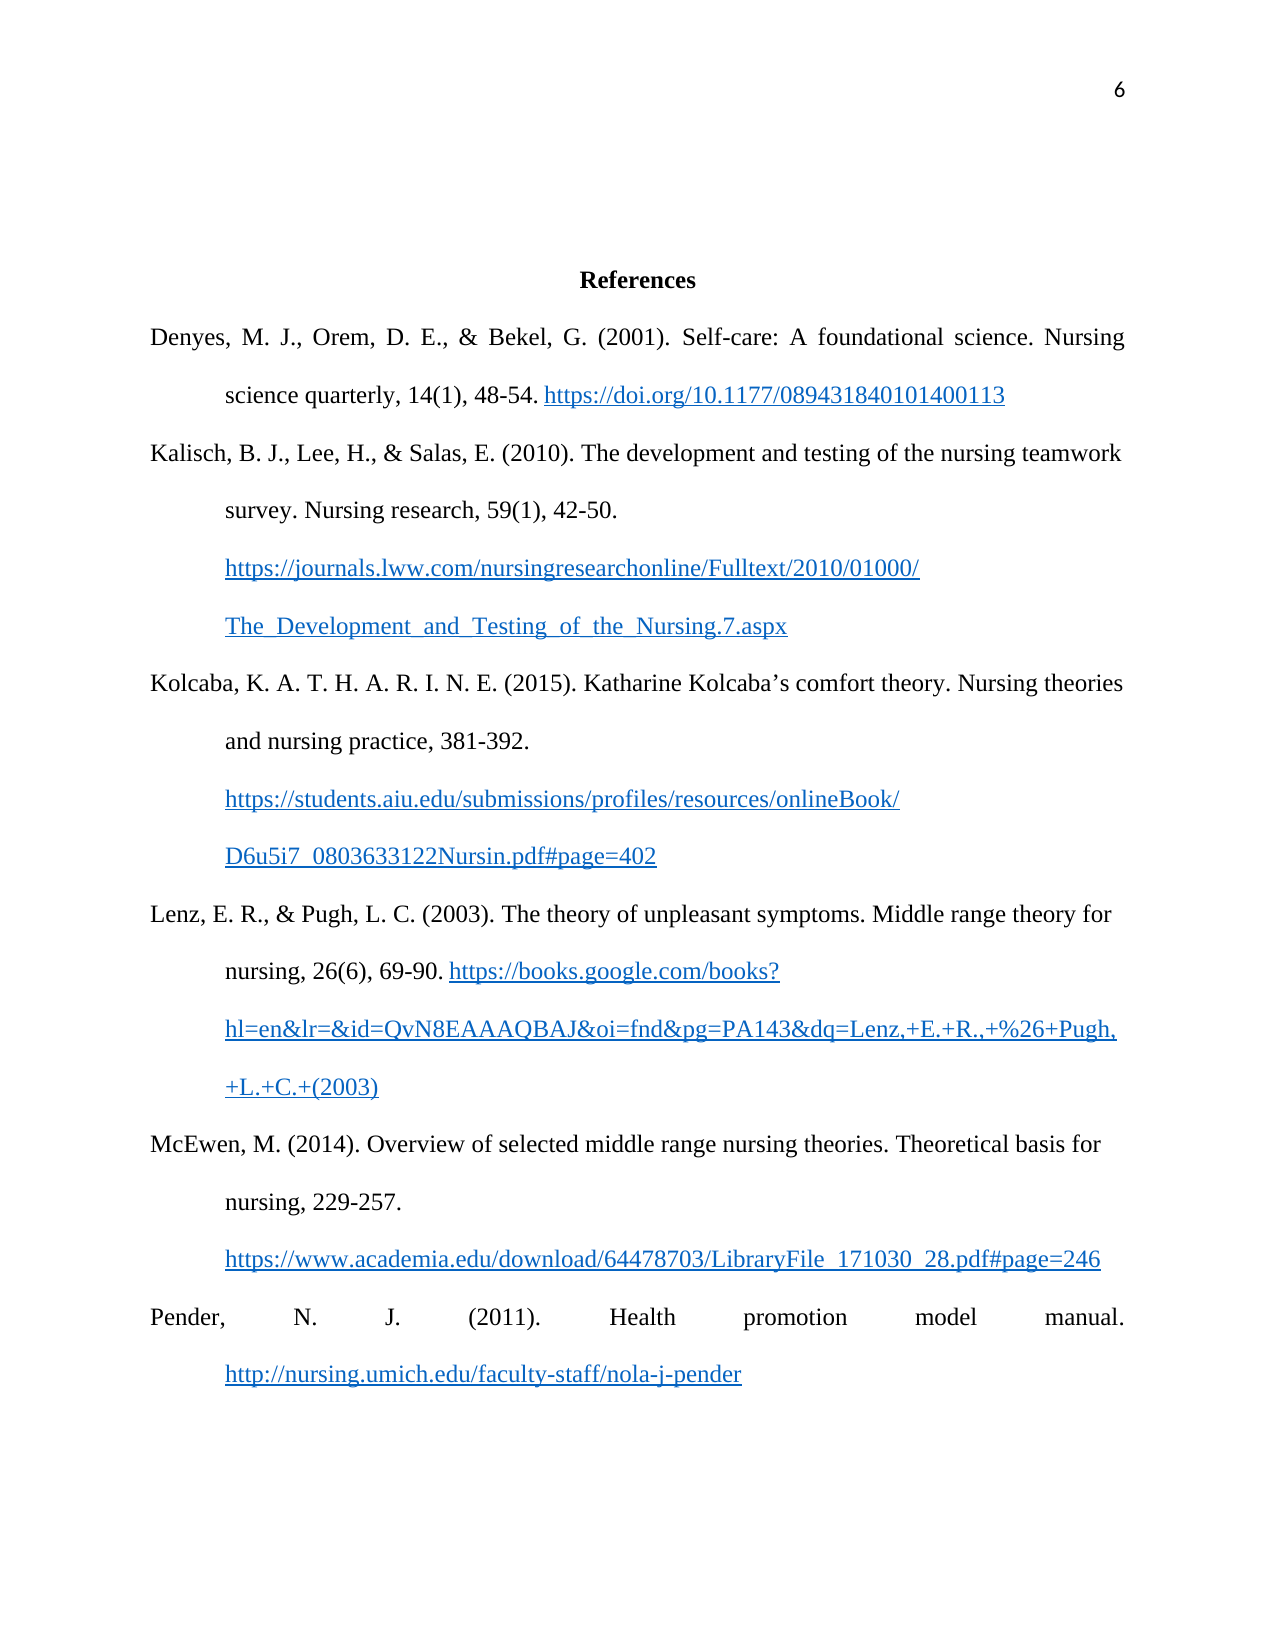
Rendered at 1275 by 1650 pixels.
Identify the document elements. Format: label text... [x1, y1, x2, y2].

text Kolcaba, K. A. T. H. A. R. I. N. E. (2015). Katharine Kolcaba’s comfort theory. Nursing theories and nursing practice, 381-392. https://students.aiu.edu/submissions/profiles/resources/onlineBook/D6u5i7_0803633122Nursin.pdf#page=402 [150, 668, 1125, 870]
text Denyes, M. J., Orem, D. E., & Bekel, G. (2001). Self-care: A foundational science. Nursing science quarterly, 14(1), 48-54. https://doi.org/10.1177/089431840101400113 [150, 322, 1125, 409]
text Pender, N. J. (2011). Health promotion model manual. http://nursing.umich.edu/faculty-staff/nola-j-pender [150, 1302, 1125, 1388]
text References [150, 265, 1125, 294]
text McEwen, M. (2014). Overview of selected middle range nursing theories. Theoretical basis for nursing, 229-257. https://www.academia.edu/download/64478703/LibraryFile_171030_28.pdf#page=246 [150, 1129, 1125, 1273]
text Lenz, E. R., & Pugh, L. C. (2003). The theory of unpleasant symptoms. Middle range theory for nursing, 26(6), 69-90. https://books.google.com/books?hl=en&lr=&id=QvN8EAAAQBAJ&oi=fnd&pg=PA143&dq=Lenz,+E.+R.,+%26+Pugh,+L.+C.+(2003) [150, 899, 1125, 1100]
text Kalisch, B. J., Lee, H., & Salas, E. (2010). The development and testing of the nursing teamwork survey. Nursing research, 59(1), 42-50. https://journals.lww.com/nursingresearchonline/Fulltext/2010/01000/The_Development_and_Testing_of_the_Nursing.7.aspx [150, 438, 1125, 640]
